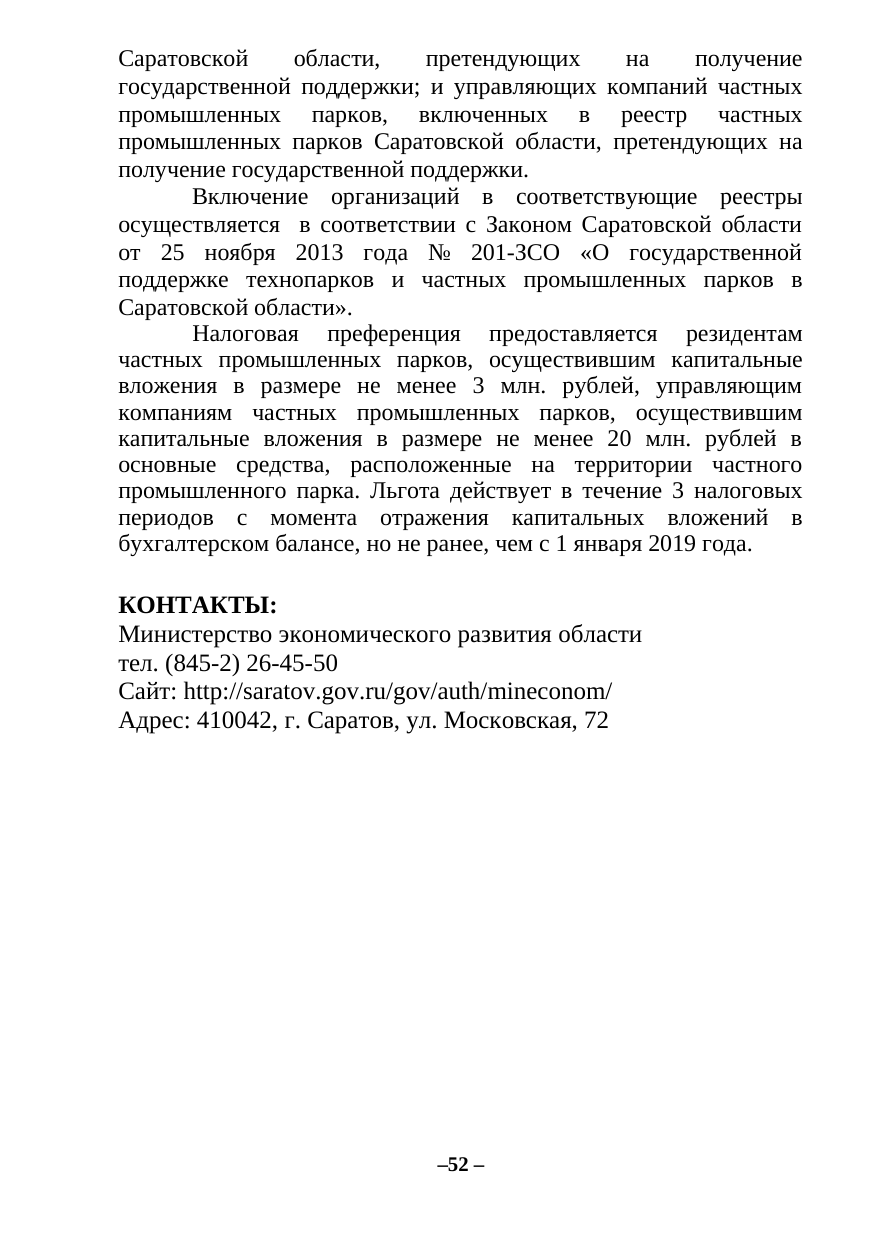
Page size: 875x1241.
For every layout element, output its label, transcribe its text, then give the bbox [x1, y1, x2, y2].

text Налоговая преференция предоставляется резидентам частных промышленных парков, осуществившим капитальные вложения в размере не менее 3 млн. рублей, управляющим компаниям частных промышленных парков, осуществившим капитальные вложения в размере не менее 20 млн. рублей в основные средства, расположенные на территории частного промышленного парка. Льгота действует в течение 3 налоговых периодов с момента отражения капитальных вложений в бухгалтерском балансе, но не ранее, чем с 1 января 2019 года. [118, 320, 803, 557]
text Включение организаций в соответствующие реестры осуществляется в соответствии с Законом Саратовской области от 25 ноября 2013 года № 201-ЗСО «О государственной поддержке технопарков и частных промышленных парков в Саратовской области». [118, 182, 803, 320]
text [118, 44, 803, 182]
text КОНТАКТЫ: [118, 590, 803, 619]
text Адрес: 410042, г. Саратов, ул. Московская, 72 [118, 705, 803, 734]
text тел. (845-2) 26-45-50 [118, 648, 803, 676]
text Сайт: http://saratov.gov.ru/gov/auth/mineconom/ [118, 676, 803, 705]
text Министерство экономического развития области [118, 619, 803, 648]
